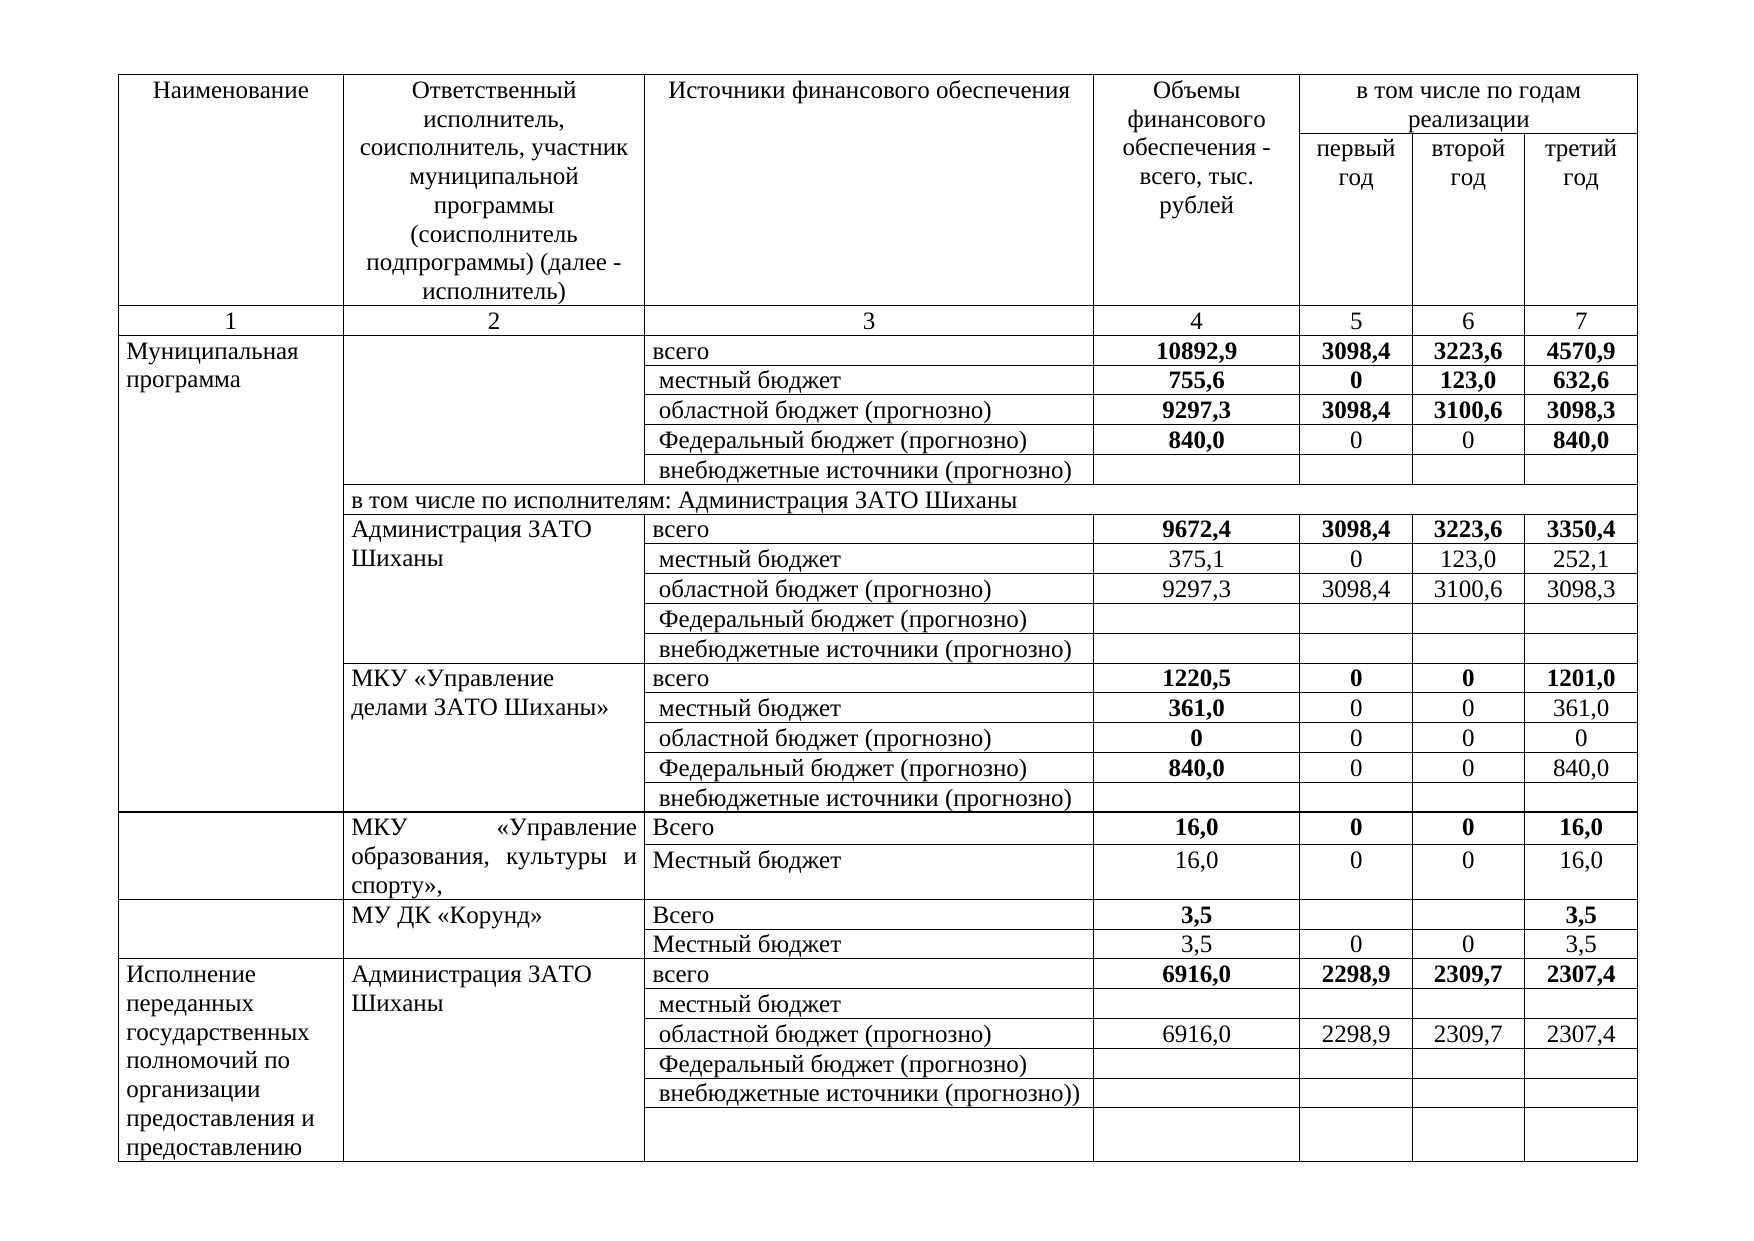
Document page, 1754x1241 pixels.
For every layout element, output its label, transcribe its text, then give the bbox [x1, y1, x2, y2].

table_cell 0 [1300, 723, 1412, 752]
table_cell [1413, 1049, 1524, 1077]
table_cell 2309,7 [1413, 959, 1524, 988]
table_cell Федеральный бюджет (прогнозно) [645, 425, 1093, 454]
table_cell МКУ «Управление образования, культуры и спорту», [344, 813, 644, 899]
table_cell 3223,6 [1413, 336, 1524, 364]
table_cell 0 [1300, 930, 1412, 958]
table_cell [1300, 604, 1412, 633]
table_cell всего [645, 664, 1093, 692]
table_cell Муниципальная программа [119, 336, 343, 811]
table_cell 3,5 [1094, 930, 1299, 958]
table_cell 632,6 [1525, 366, 1637, 394]
table_cell 840,0 [1094, 425, 1299, 454]
table_cell 0 [1413, 664, 1524, 692]
table_cell 7 [1525, 306, 1637, 335]
table_cell 3098,4 [1300, 395, 1412, 424]
table_cell 4570,9 [1525, 336, 1637, 364]
table_cell 3,5 [1525, 900, 1637, 928]
table_cell Местный бюджет [645, 930, 1093, 958]
table_cell 0 [1300, 425, 1412, 454]
table_cell [1094, 1049, 1299, 1077]
table_cell 375,1 [1094, 544, 1299, 573]
table_cell 3 [645, 306, 1093, 335]
table_cell 0 [1413, 723, 1524, 752]
table_cell 3,5 [1094, 900, 1299, 928]
table_cell местный бюджет [645, 693, 1093, 722]
table_cell всего [645, 515, 1093, 543]
table_cell всего [645, 336, 1093, 364]
table_cell 2 [344, 306, 644, 335]
table_cell областной бюджет (прогнозно) [645, 723, 1093, 752]
table_cell [1094, 989, 1299, 1018]
table_cell [1525, 1079, 1637, 1107]
table_cell 840,0 [1094, 753, 1299, 782]
table_cell 0 [1300, 693, 1412, 722]
table_cell Федеральный бюджет (прогнозно) [645, 604, 1093, 633]
table_cell [1300, 1049, 1412, 1077]
table_cell 2307,4 [1525, 1019, 1637, 1048]
table_cell 6916,0 [1094, 959, 1299, 988]
table_cell 16,0 [1525, 813, 1637, 844]
table_cell Федеральный бюджет (прогнозно) [645, 753, 1093, 782]
table_cell 0 [1413, 693, 1524, 722]
table_cell 2298,9 [1300, 959, 1412, 988]
table_cell местный бюджет [645, 366, 1093, 394]
table_cell Всего [645, 900, 1093, 928]
table_cell 0 [1094, 723, 1299, 752]
table_cell 10892,9 [1094, 336, 1299, 364]
table_cell 0 [1413, 845, 1524, 899]
table_cell 2307,4 [1525, 959, 1637, 988]
table_cell 123,0 [1413, 544, 1524, 573]
table_cell [1094, 783, 1299, 811]
table_cell 755,6 [1094, 366, 1299, 394]
table_cell 6916,0 [1094, 1019, 1299, 1048]
table_cell [1300, 989, 1412, 1018]
table_cell всего [645, 959, 1093, 988]
table_cell [1094, 634, 1299, 662]
table_cell [1300, 900, 1412, 928]
table_header Источники финансового обеспечения [645, 75, 1093, 305]
table_cell [1413, 604, 1524, 633]
table_cell 2309,7 [1413, 1019, 1524, 1048]
table_cell 3098,3 [1525, 395, 1637, 424]
table_cell 840,0 [1525, 425, 1637, 454]
table_cell [1525, 989, 1637, 1018]
table_cell МКУ «Управление делами ЗАТО Шиханы» [344, 664, 644, 811]
table_cell 0 [1413, 813, 1524, 844]
table_cell [645, 1108, 1093, 1161]
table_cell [344, 959, 644, 1161]
table_cell первый год [1300, 134, 1412, 305]
table_cell 3098,4 [1300, 515, 1412, 543]
table_cell 4 [1094, 306, 1299, 335]
table_cell Администрация ЗАТО Шиханы [344, 515, 644, 662]
table_cell [1413, 783, 1524, 811]
table_cell внебюджетные источники (прогнозно) [645, 634, 1093, 662]
table_cell местный бюджет [645, 989, 1093, 1018]
table_cell [1413, 989, 1524, 1018]
table_cell [1094, 1108, 1299, 1161]
table_cell 2298,9 [1300, 1019, 1412, 1048]
table_cell 3350,4 [1525, 515, 1637, 543]
table_cell [1525, 1049, 1637, 1077]
table_cell 0 [1300, 813, 1412, 844]
table_cell 9672,4 [1094, 515, 1299, 543]
table_cell 252,1 [1525, 544, 1637, 573]
table_cell [1300, 783, 1412, 811]
table_cell местный бюджет [645, 544, 1093, 573]
table_cell в том числе по исполнителям: Администрация ЗАТО Шиханы [344, 485, 1637, 513]
table_cell Исполнение переданных государственных полномочий по организации предоставления и предоставлению гражданам субсидий на оплату жилого помещения и коммунальных услуг [119, 959, 343, 1161]
table_cell внебюджетные источники (прогнозно) [645, 783, 1093, 811]
table_cell третий год [1525, 134, 1637, 305]
table_cell 840,0 [1525, 753, 1637, 782]
table_cell областной бюджет (прогнозно) [645, 1019, 1093, 1048]
table_cell Федеральный бюджет (прогнозно) [645, 1049, 1093, 1077]
table_cell [1300, 634, 1412, 662]
table_cell 1220,5 [1094, 664, 1299, 692]
table_cell [1300, 1108, 1412, 1161]
table_cell 0 [1413, 753, 1524, 782]
table_cell [1525, 604, 1637, 633]
table_cell 9297,3 [1094, 395, 1299, 424]
table_cell 3100,6 [1413, 395, 1524, 424]
table_cell [1300, 455, 1412, 484]
table_cell областной бюджет (прогнозно) [645, 395, 1093, 424]
table_cell [1413, 900, 1524, 928]
table_cell [1525, 1108, 1637, 1161]
table_cell 5 [1300, 306, 1412, 335]
table_header в том числе по годам реализации [1300, 75, 1637, 132]
table_cell областной бюджет (прогнозно) [645, 574, 1093, 603]
table_cell внебюджетные источники (прогнозно)) [645, 1079, 1093, 1107]
table_cell [119, 900, 343, 958]
table_cell [1413, 1108, 1524, 1161]
table_cell [1094, 455, 1299, 484]
table_cell 0 [1300, 366, 1412, 394]
table_cell [1525, 634, 1637, 662]
table_header Наименование [119, 75, 343, 305]
table_cell 16,0 [1094, 845, 1299, 899]
table_cell 6 [1413, 306, 1524, 335]
table_cell [1413, 1079, 1524, 1107]
table_cell 16,0 [1525, 845, 1637, 899]
table_cell внебюджетные источники (прогнозно) [645, 455, 1093, 484]
table_cell 3100,6 [1413, 574, 1524, 603]
table_cell 3098,4 [1300, 574, 1412, 603]
table_cell 0 [1300, 544, 1412, 573]
table_cell [1413, 634, 1524, 662]
table_cell 1 [119, 306, 343, 335]
table_cell [1094, 604, 1299, 633]
table_cell 1201,0 [1525, 664, 1637, 692]
table_cell 3223,6 [1413, 515, 1524, 543]
table_cell 361,0 [1525, 693, 1637, 722]
table_cell [1094, 1079, 1299, 1107]
table_cell 0 [1413, 930, 1524, 958]
table_cell 3,5 [1525, 930, 1637, 958]
table_cell 0 [1300, 753, 1412, 782]
table_cell [1413, 455, 1524, 484]
table_cell [1525, 783, 1637, 811]
table_cell 123,0 [1413, 366, 1524, 394]
table_cell 0 [1300, 845, 1412, 899]
table_cell 9297,3 [1094, 574, 1299, 603]
table_cell [344, 336, 644, 484]
table_cell [119, 813, 343, 899]
table_cell 16,0 [1094, 813, 1299, 844]
table_cell второй год [1413, 134, 1524, 305]
table_cell 0 [1413, 425, 1524, 454]
table_cell 3098,3 [1525, 574, 1637, 603]
table_cell Местный бюджет [645, 845, 1093, 899]
table_cell МУ ДК «Корунд» [344, 900, 644, 958]
table_cell Всего [645, 813, 1093, 844]
table_cell 361,0 [1094, 693, 1299, 722]
table_cell 0 [1300, 664, 1412, 692]
table_cell 0 [1525, 723, 1637, 752]
table_header Ответственный исполнитель, соисполнитель, участник муниципальной программы (соисполнитель подпрограммы) (далее - исполнитель) [344, 75, 644, 305]
table_header Объемы финансового обеспечения - всего, тыс. рублей [1094, 75, 1299, 305]
table_cell 3098,4 [1300, 336, 1412, 364]
table_cell [1300, 1079, 1412, 1107]
table_cell [1525, 455, 1637, 484]
